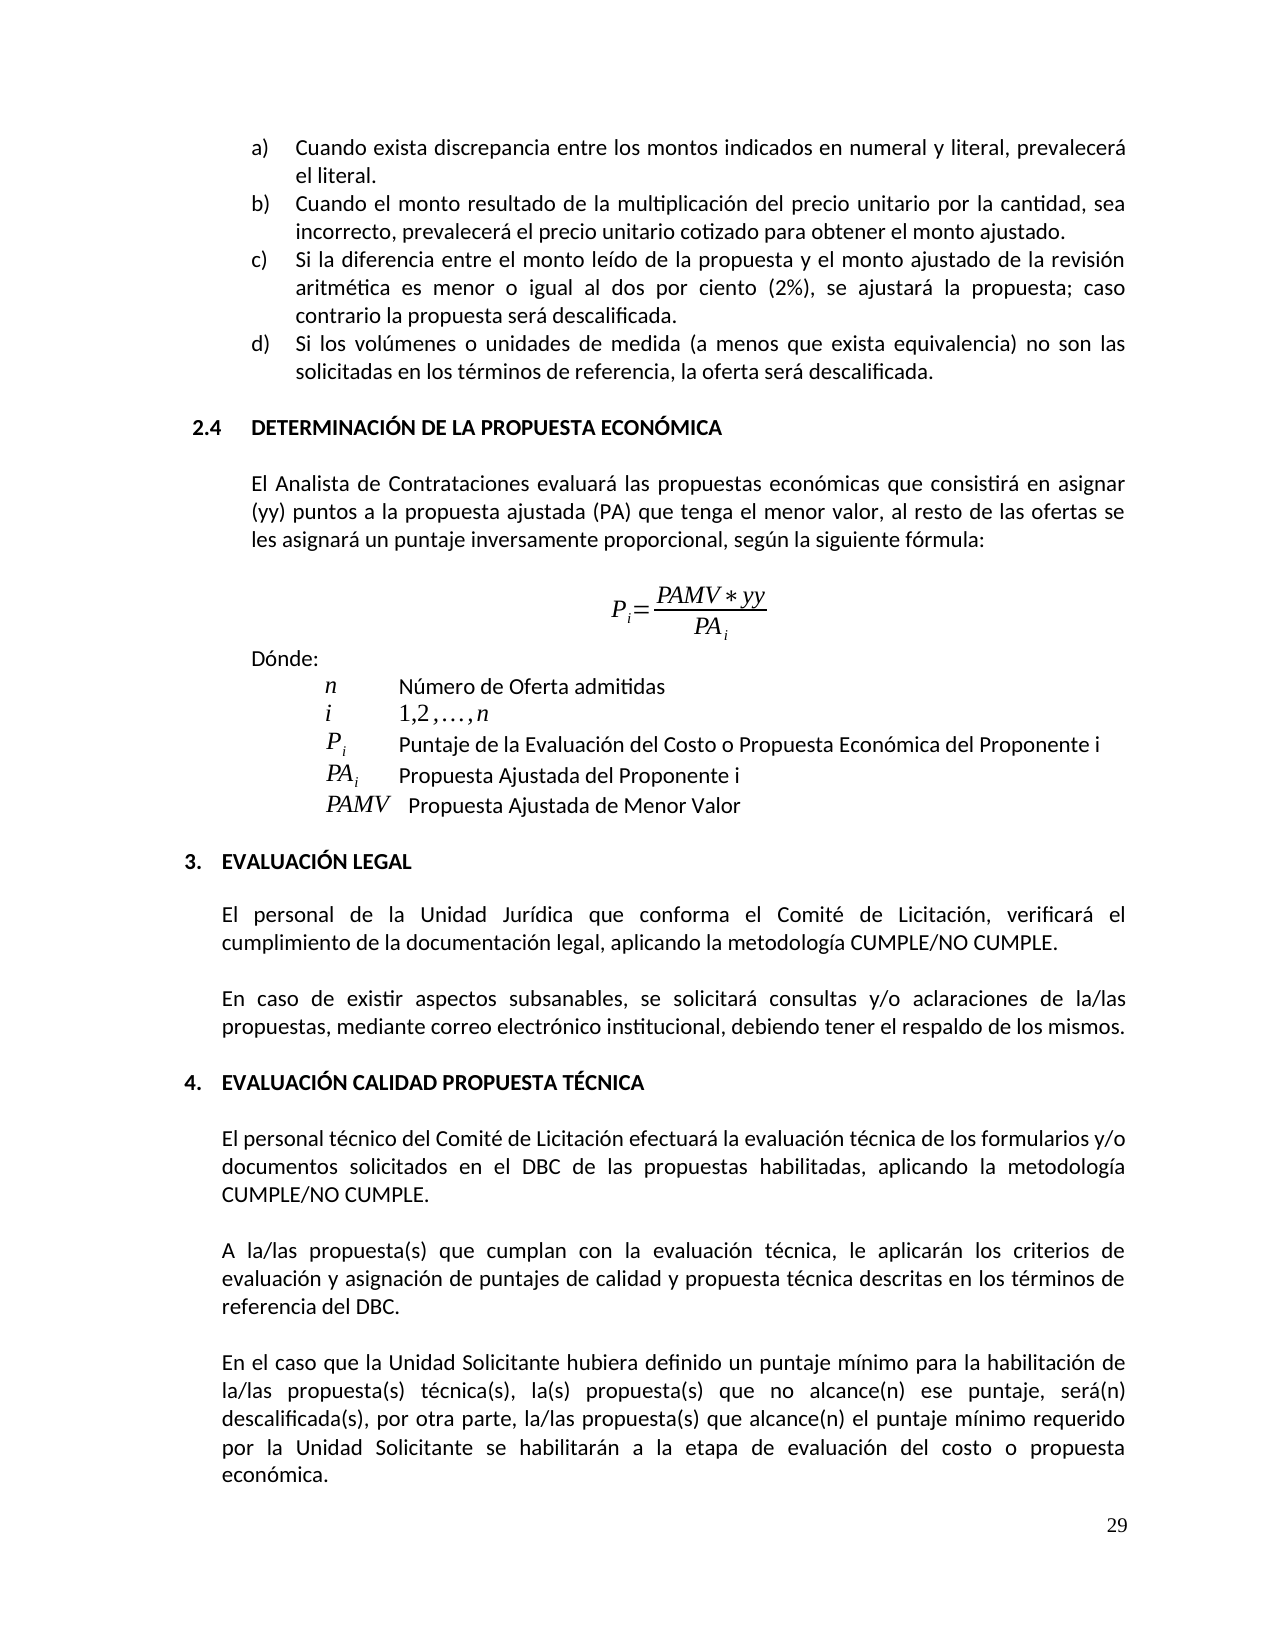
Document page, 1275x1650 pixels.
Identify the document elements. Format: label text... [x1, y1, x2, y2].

list Cuando exista discrepancia entre los montos indicados en numeral y literal, prevalecerá el literal. [251, 133, 1127, 189]
text Número de Oferta admitidas [251, 672, 1127, 700]
text Puntaje de la Evaluación del Costo o Propuesta Económica del Proponente i [177, 728, 1127, 759]
text Propuesta Ajustada del Proponente i [177, 759, 1127, 791]
text En caso de existir aspectos subsanables, se solicitará consultas y/o aclaraciones de la/las propuestas, mediante correo electrónico institucional, debiendo tener el respaldo de los mismos. [222, 984, 1127, 1040]
list DETERMINACIÓN DE LA PROPUESTA ECONÓMICA [192, 413, 1127, 441]
list Si la diferencia entre el monto leído de la propuesta y el monto ajustado de la revisión aritmética es menor o igual al dos por ciento (2%), se ajustará la propuesta; caso contrario la propuesta será descalificada. [251, 245, 1127, 329]
text Propuesta Ajustada de Menor Valor [251, 791, 1127, 819]
text El personal técnico del Comité de Licitación efectuará la evaluación técnica de los formularios y/o documentos solicitados en el DBC de las propuestas habilitadas, aplicando la metodología CUMPLE/NO CUMPLE. [222, 1124, 1127, 1208]
text A la/las propuesta(s) que cumplan con la evaluación técnica, le aplicarán los criterios de evaluación y asignación de puntajes de calidad y propuesta técnica descritas en los términos de referencia del DBC. [222, 1236, 1127, 1321]
list EVALUACIÓN LEGAL [184, 847, 1127, 875]
list EVALUACIÓN CALIDAD PROPUESTA TÉCNICA [184, 1068, 1127, 1096]
list Cuando el monto resultado de la multiplicación del precio unitario por la cantidad, sea incorrecto, prevalecerá el precio unitario cotizado para obtener el monto ajustado. [251, 189, 1127, 245]
text Dónde: [177, 644, 1127, 672]
text El personal de la Unidad Jurídica que conforma el Comité de Licitación, verificará el cumplimiento de la documentación legal, aplicando la metodología CUMPLE/NO CUMPLE. [222, 900, 1127, 956]
text El Analista de Contrataciones evaluará las propuestas económicas que consistirá en asignar (yy) puntos a la propuesta ajustada (PA) que tenga el menor valor, al resto de las ofertas se les asignará un puntaje inversamente proporcional, según la siguiente fórmula: [251, 469, 1127, 553]
list Si los volúmenes o unidades de medida (a menos que exista equivalencia) no son las solicitadas en los términos de referencia, la oferta será descalificada. [251, 329, 1127, 385]
text En el caso que la Unidad Solicitante hubiera definido un puntaje mínimo para la habilitación de la/las propuesta(s) técnica(s), la(s) propuesta(s) que no alcance(n) ese puntaje, será(n) descalificada(s), por otra parte, la/las propuesta(s) que alcance(n) el puntaje mínimo requerido por la Unidad Solicitante se habilitarán a la etapa de evaluación del costo o propuesta económica. [222, 1348, 1127, 1489]
